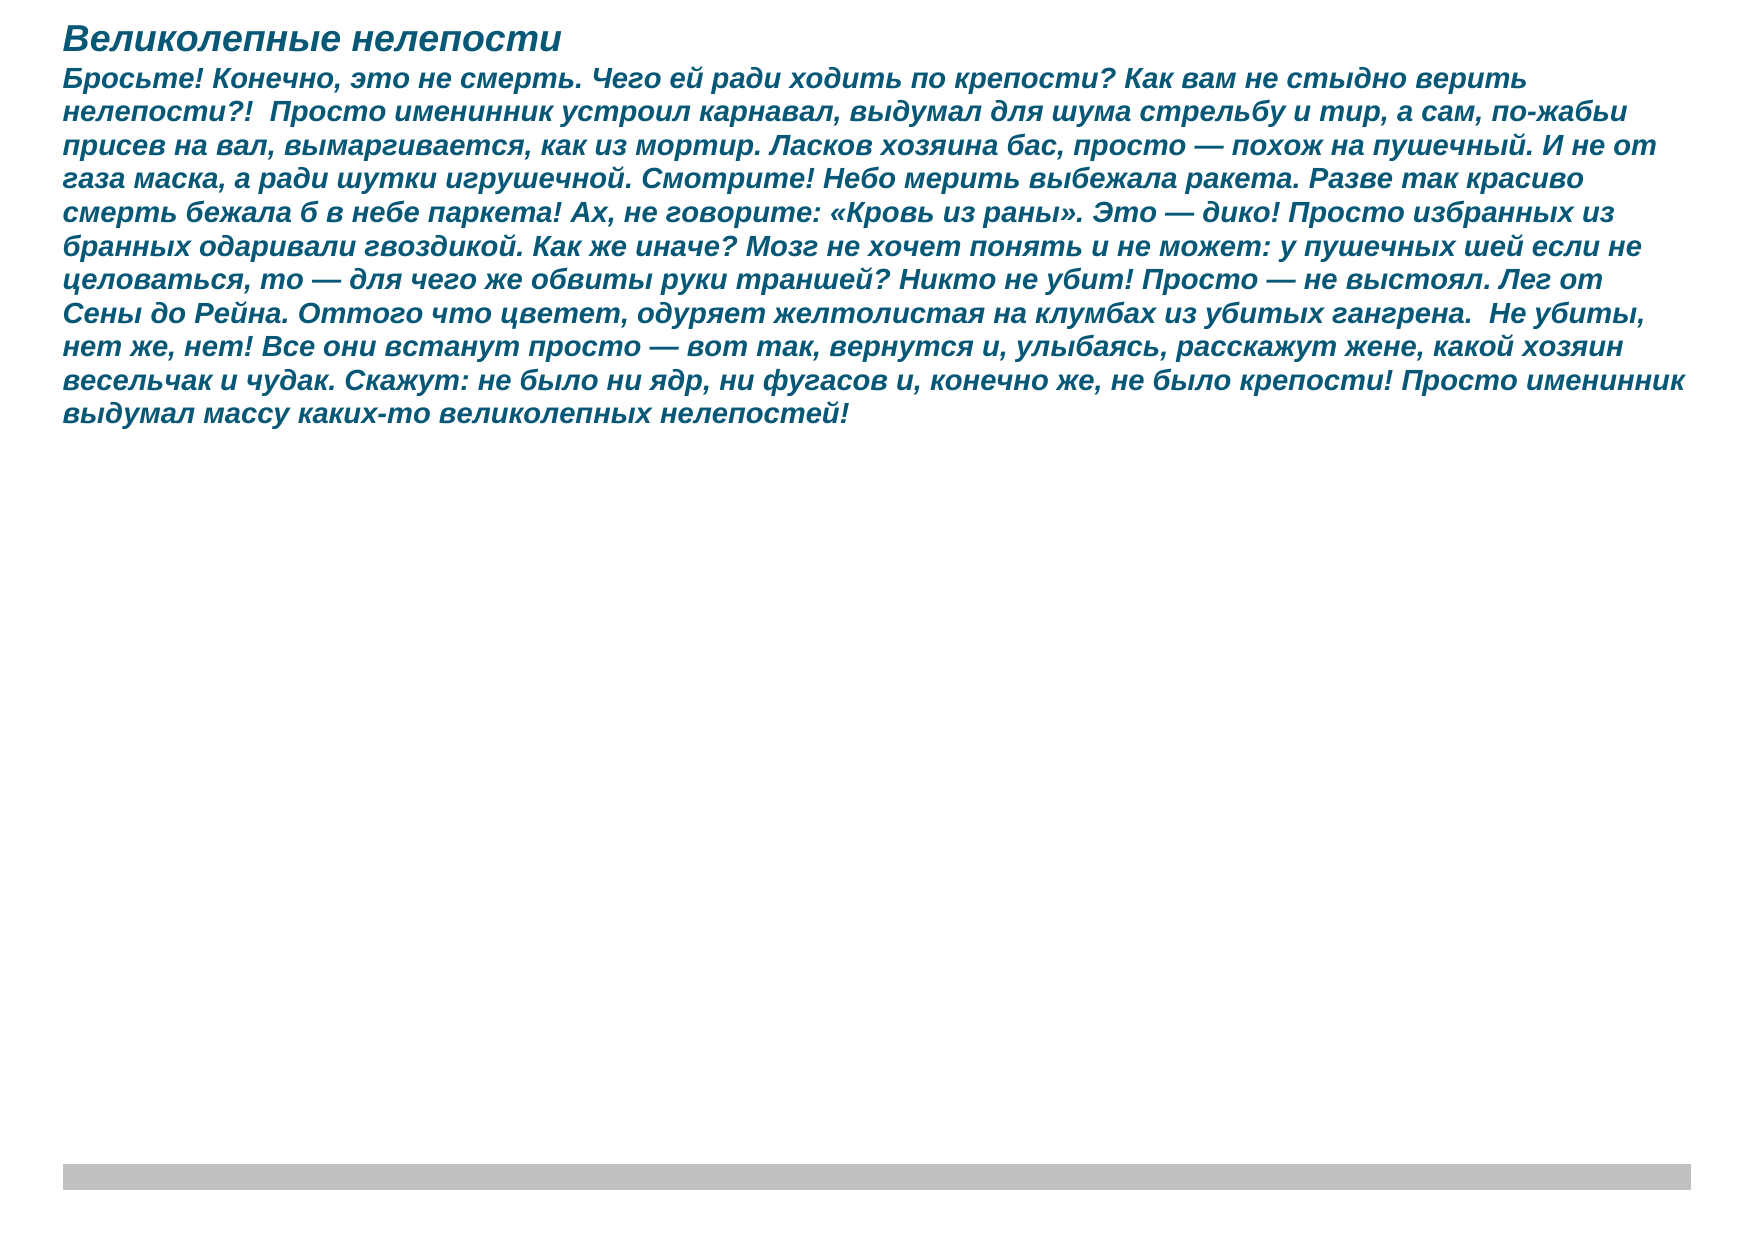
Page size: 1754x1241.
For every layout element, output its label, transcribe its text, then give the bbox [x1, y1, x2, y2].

text Бросьте! [62, 61, 1691, 430]
subtitle Великолепные нелепости [62, 17, 1691, 60]
